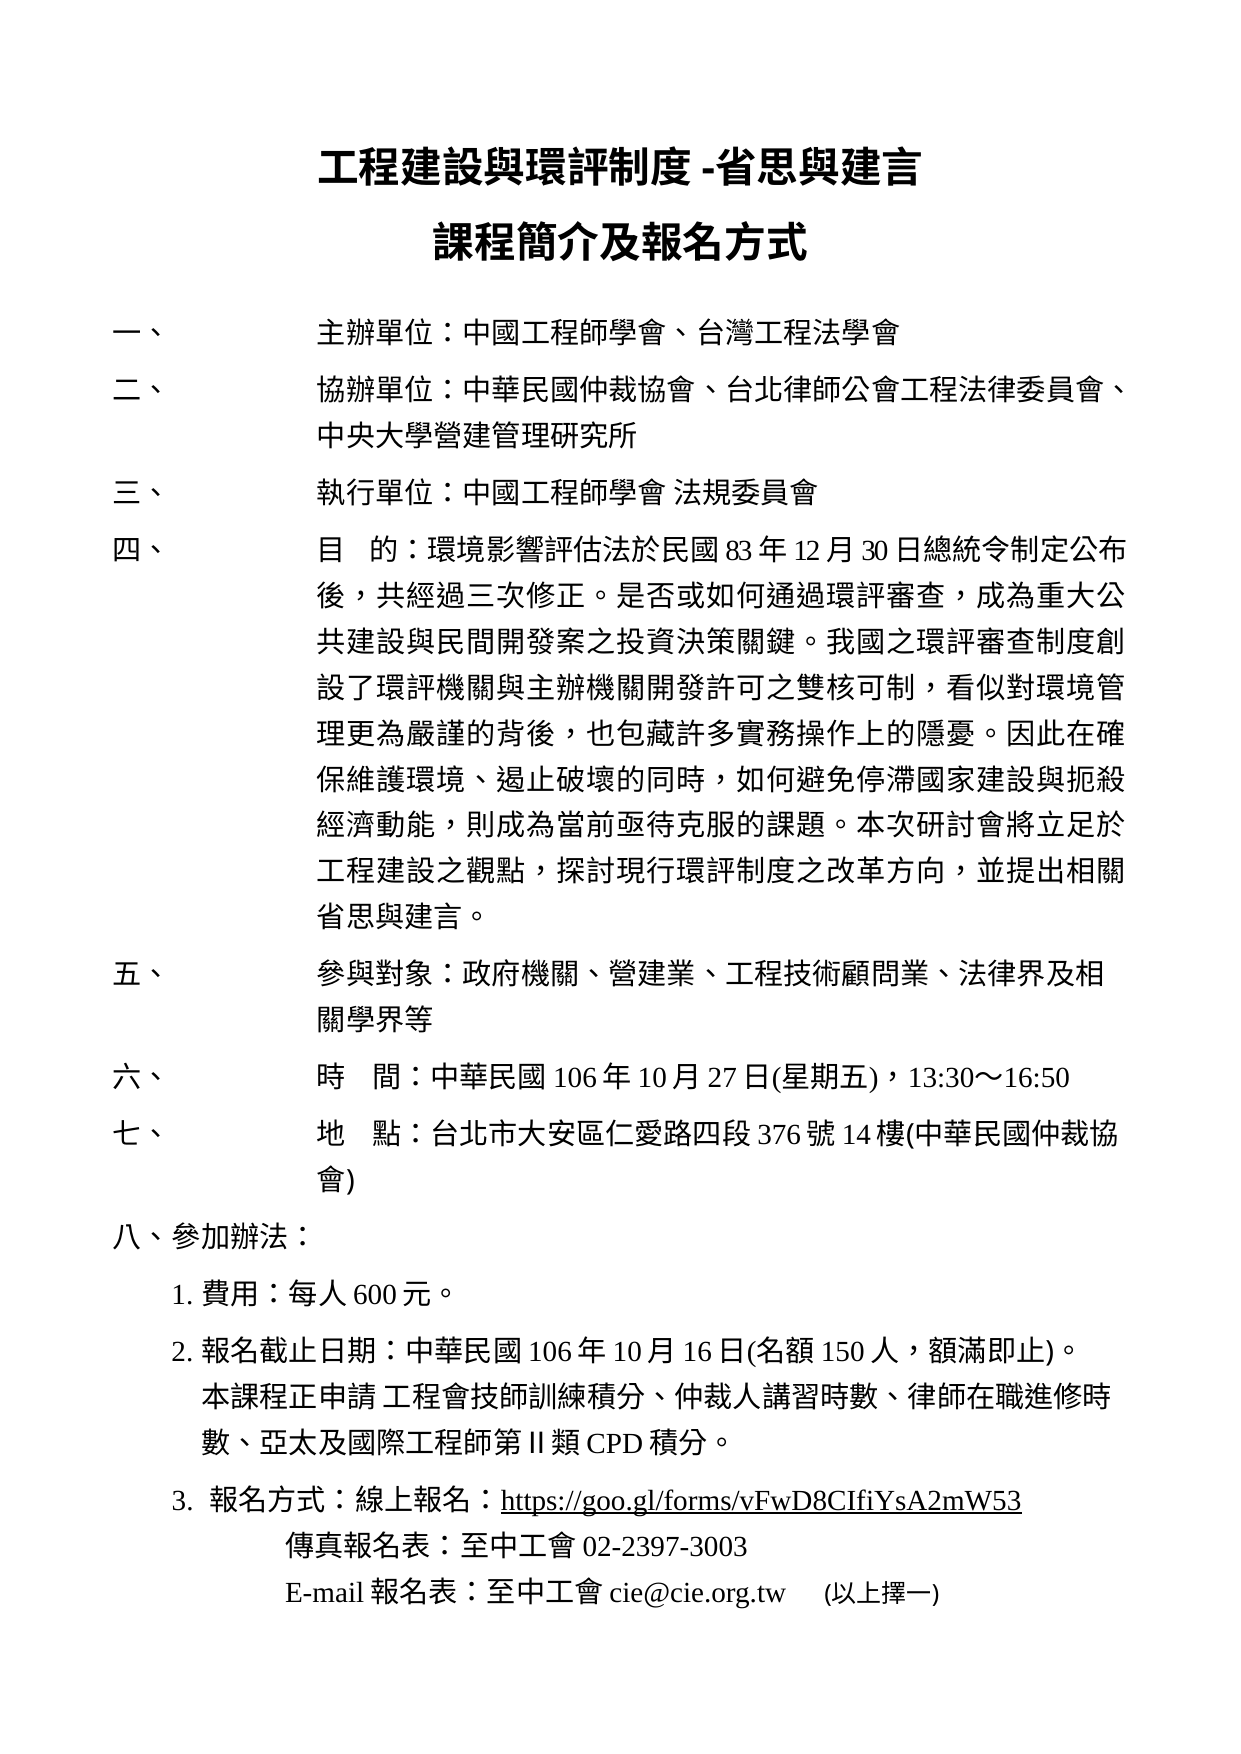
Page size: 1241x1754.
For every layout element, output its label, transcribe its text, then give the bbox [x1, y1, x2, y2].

list 報名方式：線上報名：https://goo.gl/forms/vFwD8CIfiYsA2mW53 傳真報名表：至中工會02-2397-3003 E-mail報名表：至中工會cie@cie.org.tw (以上擇一) [171, 1474, 1128, 1611]
list 執行單位：中國工程師學會 法規委員會 [112, 467, 1128, 513]
list 參加辦法： [112, 1211, 1128, 1257]
list 參與對象：政府機關、營建業、工程技術顧問業、法律界及相關學界等 [112, 948, 1128, 1039]
list 主辦單位：中國工程師學會、台灣工程法學會 [112, 307, 1128, 353]
list 報名截止日期：中華民國106年10月16日(名額150人，額滿即止)。 本課程正申請 工程會技師訓練積分、仲裁人講習時數、律師在職進修時數、亞太及國際工程師第Ⅱ類CPD積分。 [171, 1325, 1128, 1462]
text 工程建設與環評制度 -省思與建言 課程簡介及報名方式 [112, 127, 1128, 277]
list 地 點：台北市大安區仁愛路四段376號14樓(中華民國仲裁協會) [112, 1108, 1128, 1199]
list 時 間：中華民國106年10月27日(星期五)，13:30～16:50 [112, 1051, 1128, 1097]
list 協辦單位：中華民國仲裁協會、台北律師公會工程法律委員會、 中央大學營建管理硏究所 [112, 364, 1128, 456]
list 目 的：環境影響評估法於民國83年12月30日總統令制定公布後，共經過三次修正。是否或如何通過環評審查，成為重大公共建設與民間開發案之投資決策關鍵。我國之環評審查制度創設了環評機關與主辦機關開發許可之雙核可制，看似對環境管理更為嚴謹的背後，也包藏許多實務操作上的隱憂。因此在確保維護環境、遏止破壞的同時，如何避免停滯國家建設與扼殺經濟動能，則成為當前亟待克服的課題。本次研討會將立足於工程建設之觀點，探討現行環評制度之改革方向，並提出相關省思與建言。 [112, 524, 1128, 937]
list 費用：每人600元。 [171, 1268, 1128, 1314]
